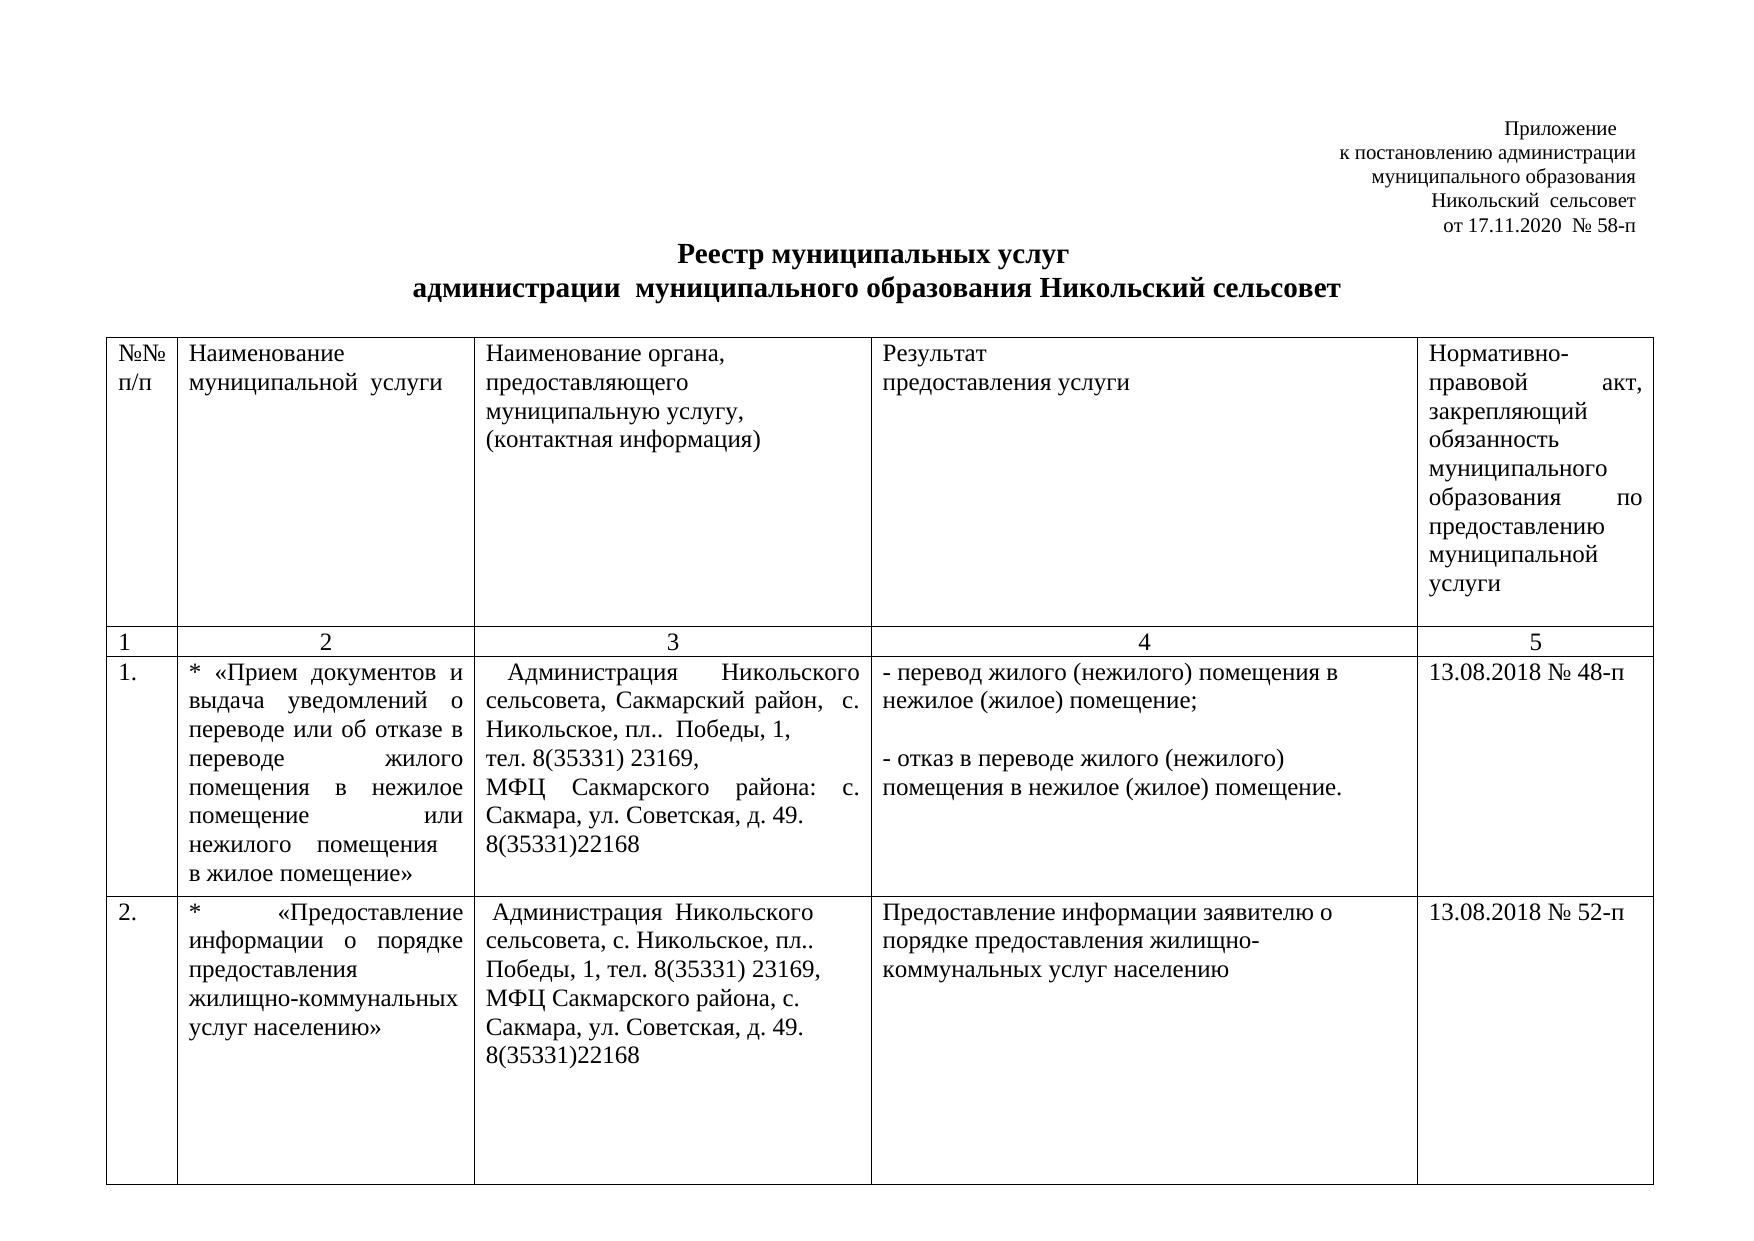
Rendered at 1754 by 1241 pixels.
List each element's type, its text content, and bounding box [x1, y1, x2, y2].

text муниципального образования [118, 164, 1636, 188]
table_cell 13.08.2018 № 48-п [1418, 657, 1653, 896]
table_cell * «Предоставление информации о порядке предоставления жилищно-коммунальных услуг населению» [178, 897, 474, 1184]
table_cell 2 [178, 627, 474, 656]
table_header №№ п/п [107, 338, 177, 626]
text Реестр муниципальных услуг администрации муниципального образования Никольский сельсовет [118, 237, 1636, 304]
table_header Результат предоставления услуги [872, 338, 1417, 626]
table_cell Предоставление информации заявителю о порядке предоставления жилищно-коммунальных услуг населению [872, 897, 1417, 1184]
table_cell 1. [107, 657, 177, 896]
text Приложение [118, 116, 1636, 140]
table_cell 2. [107, 897, 177, 1184]
table_cell 3 [475, 627, 871, 656]
table_cell - перевод жилого (нежилого) помещения в нежилое (жилое) помещение; - отказ в переводе жилого (нежилого) помещения в нежилое (жилое) помещение. [872, 657, 1417, 896]
table_header Наименование муниципальной услуги [178, 338, 474, 626]
table_cell 13.08.2018 № 52-п [1418, 897, 1653, 1184]
table_cell Администрация Никольского сельсовета, Сакмарский район, с. Никольское, пл.. Победы, 1, тел. 8(35331) 23169, МФЦ Сакмарского района: с. Сакмара, ул. Советская, д. 49. 8(35331)22168 [475, 657, 871, 896]
table_header Наименование органа, предоставляющего муниципальную услугу, (контактная информация) [475, 338, 871, 626]
text от 17.11.2020 № 58-п [118, 212, 1636, 237]
text Никольский сельсовет [118, 188, 1636, 212]
table_cell * «Прием документов и выдача уведомлений о переводе или об отказе в переводе жилого помещения в нежилое помещение или нежилого помещения в жилое помещение» [178, 657, 474, 896]
table_cell 5 [1418, 627, 1653, 656]
table_cell 1 [107, 627, 177, 656]
table_header Нормативно-правовой акт, закрепляющий обязанность муниципального образования по предоставлению муниципальной услуги [1418, 338, 1653, 626]
table_cell 4 [872, 627, 1417, 656]
table_cell Администрация Никольского сельсовета, с. Никольское, пл.. Победы, 1, тел. 8(35331) 23169, МФЦ Сакмарского района, с. Сакмара, ул. Советская, д. 49. 8(35331)22168 [475, 897, 871, 1184]
text к постановлению администрации [118, 140, 1636, 164]
